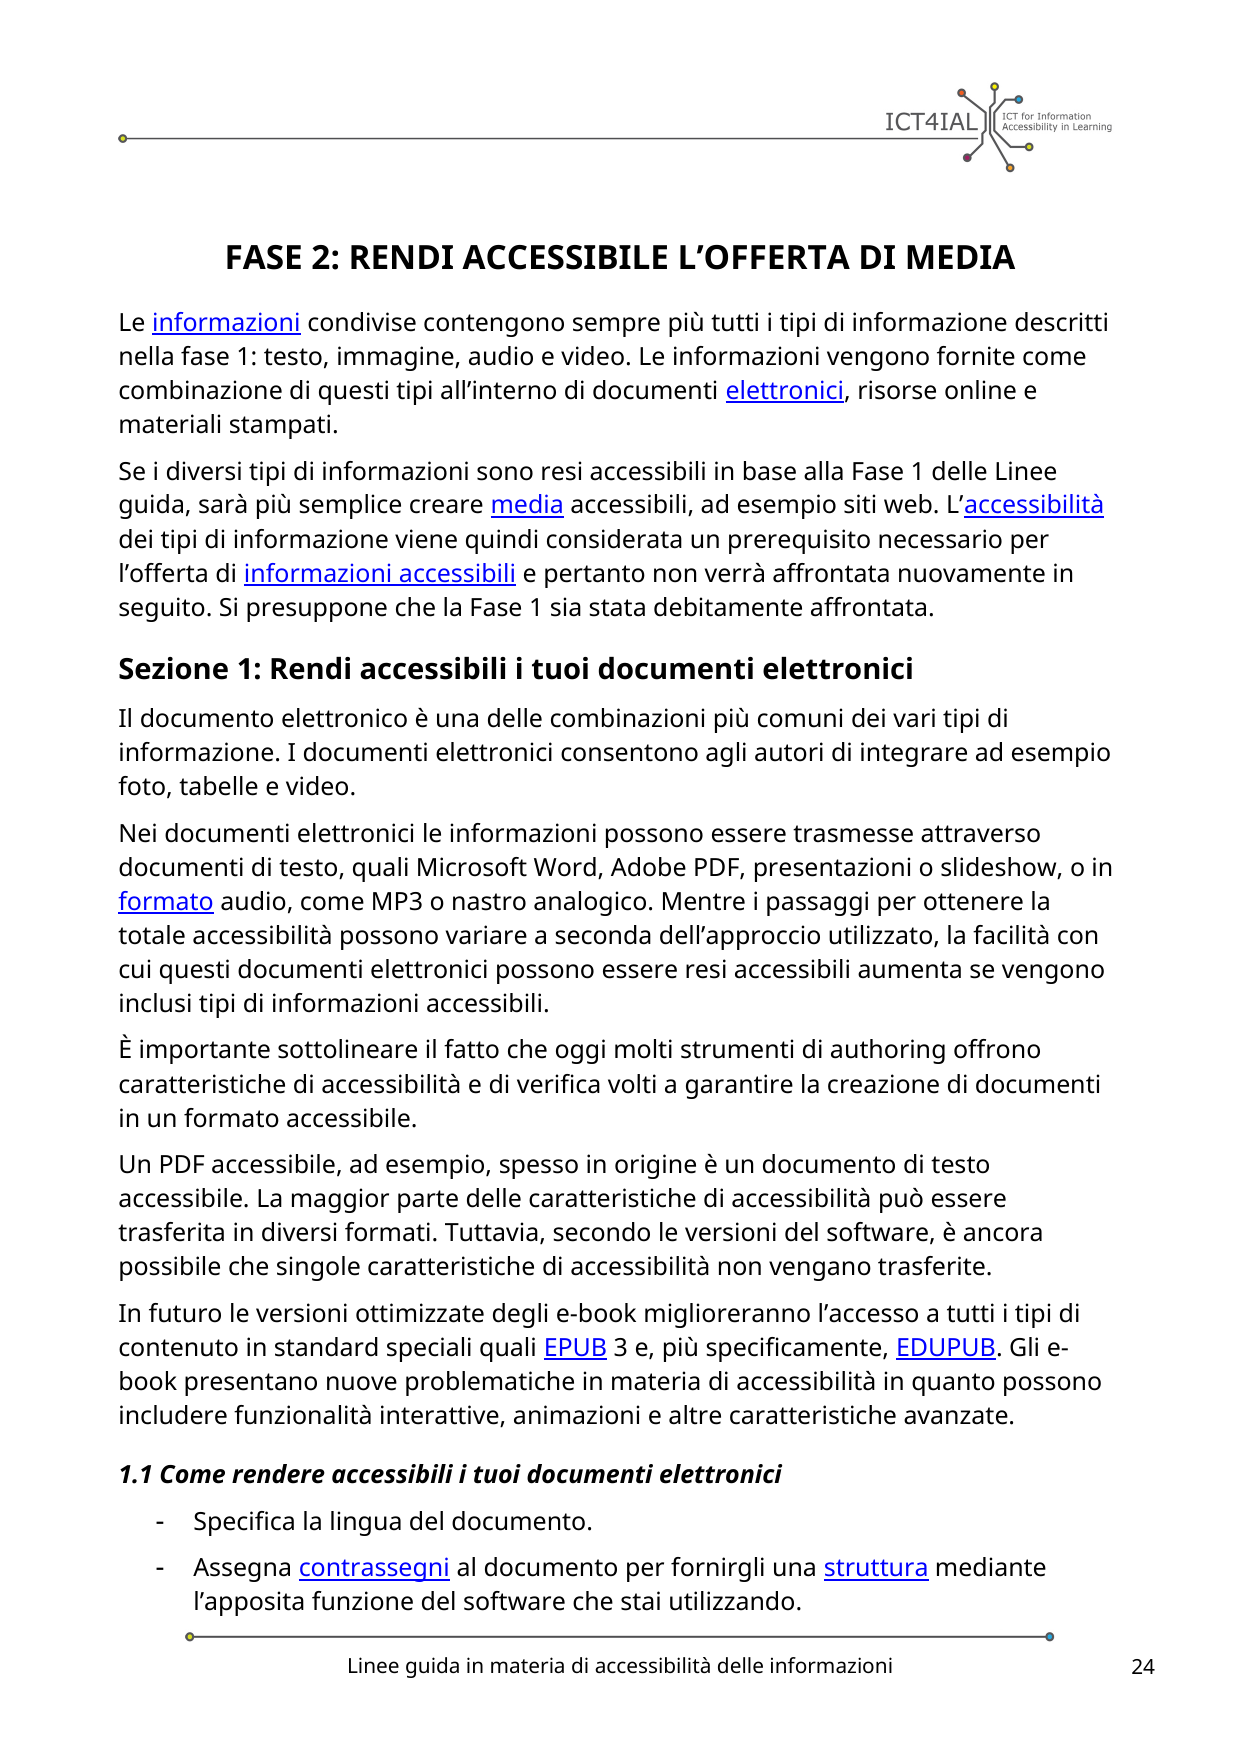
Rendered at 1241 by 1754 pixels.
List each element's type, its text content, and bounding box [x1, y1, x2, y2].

picture [118, 73, 1123, 181]
subtitle Fase 2: Rendi accessibile l’offerta di media [118, 234, 1122, 279]
subtitle Sezione 1: Rendi accessibili i tuoi documenti elettronici [118, 648, 1122, 688]
text È importante sottolineare il fatto che oggi molti strumenti di authoring offrono caratteristiche di accessibilità e di verifica volti a garantire la creazione di documenti in un formato accessibile. [118, 1032, 1122, 1134]
list Assegna contrassegni al documento per fornirgli una struttura mediante l’apposita funzione del software che stai utilizzando. [156, 1550, 1122, 1618]
subtitle 1.1 Come rendere accessibili i tuoi documenti elettronici [118, 1457, 1122, 1491]
text Un PDF accessibile, ad esempio, spesso in origine è un documento di testo accessibile. La maggior parte delle caratteristiche di accessibilità può essere trasferita in diversi formati. Tuttavia, secondo le versioni del software, è ancora possibile che singole caratteristiche di accessibilità non vengano trasferite. [118, 1147, 1122, 1283]
text Se i diversi tipi di informazioni sono resi accessibili in base alla Fase 1 delle Linee guida, sarà più semplice creare media accessibili, ad esempio siti web. L’accessibilità dei tipi di informazione viene quindi considerata un prerequisito necessario per l’offerta di informazioni accessibili e pertanto non verrà affrontata nuovamente in seguito. Si presuppone che la Fase 1 sia stata debitamente affrontata. [118, 453, 1122, 623]
list Specifica la lingua del documento. [156, 1503, 1122, 1537]
picture [185, 1620, 1055, 1652]
text Le informazioni condivise contengono sempre più tutti i tipi di informazione descritti nella fase 1: testo, immagine, audio e video. Le informazioni vengono fornite come combinazione di questi tipi all’interno di documenti elettronici, risorse online e materiali stampati. [118, 304, 1122, 441]
text Il documento elettronico è una delle combinazioni più comuni dei vari tipi di informazione. I documenti elettronici consentono agli autori di integrare ad esempio foto, tabelle e video. [118, 701, 1122, 803]
text In futuro le versioni ottimizzate degli e-book miglioreranno l’accesso a tutti i tipi di contenuto in standard speciali quali EPUB 3 e, più specificamente, EDUPUB. Gli e-book presentano nuove problematiche in materia di accessibilità in quanto possono includere funzionalità interattive, animazioni e altre caratteristiche avanzate. [118, 1296, 1122, 1432]
text Nei documenti elettronici le informazioni possono essere trasmesse attraverso documenti di testo, quali Microsoft Word, Adobe PDF, presentazioni o slideshow, o in formato audio, come MP3 o nastro analogico. Mentre i passaggi per ottenere la totale accessibilità possono variare a seconda dell’approccio utilizzato, la facilità con cui questi documenti elettronici possono essere resi accessibili aumenta se vengono inclusi tipi di informazioni accessibili. [118, 815, 1122, 1020]
